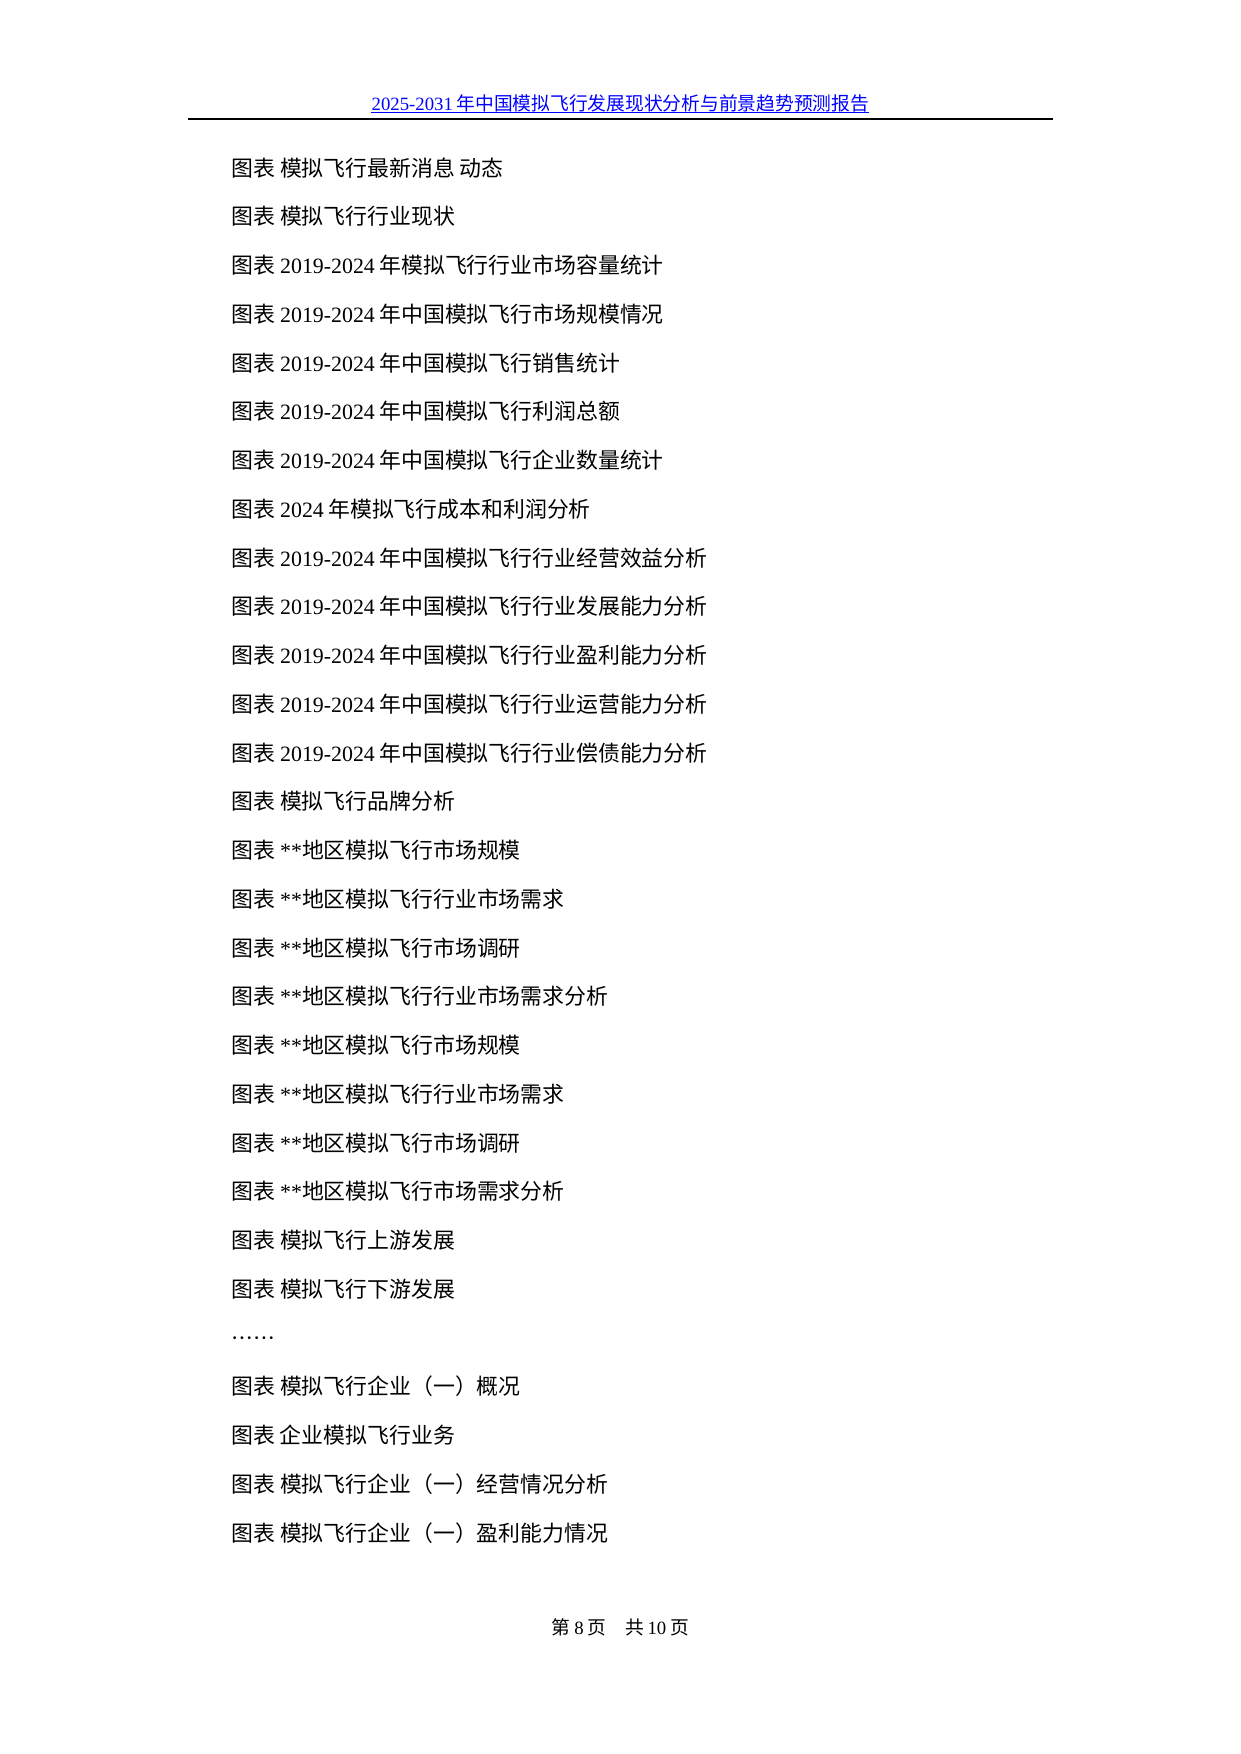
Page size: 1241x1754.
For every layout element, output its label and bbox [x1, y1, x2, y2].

text [187, 150, 1053, 1548]
